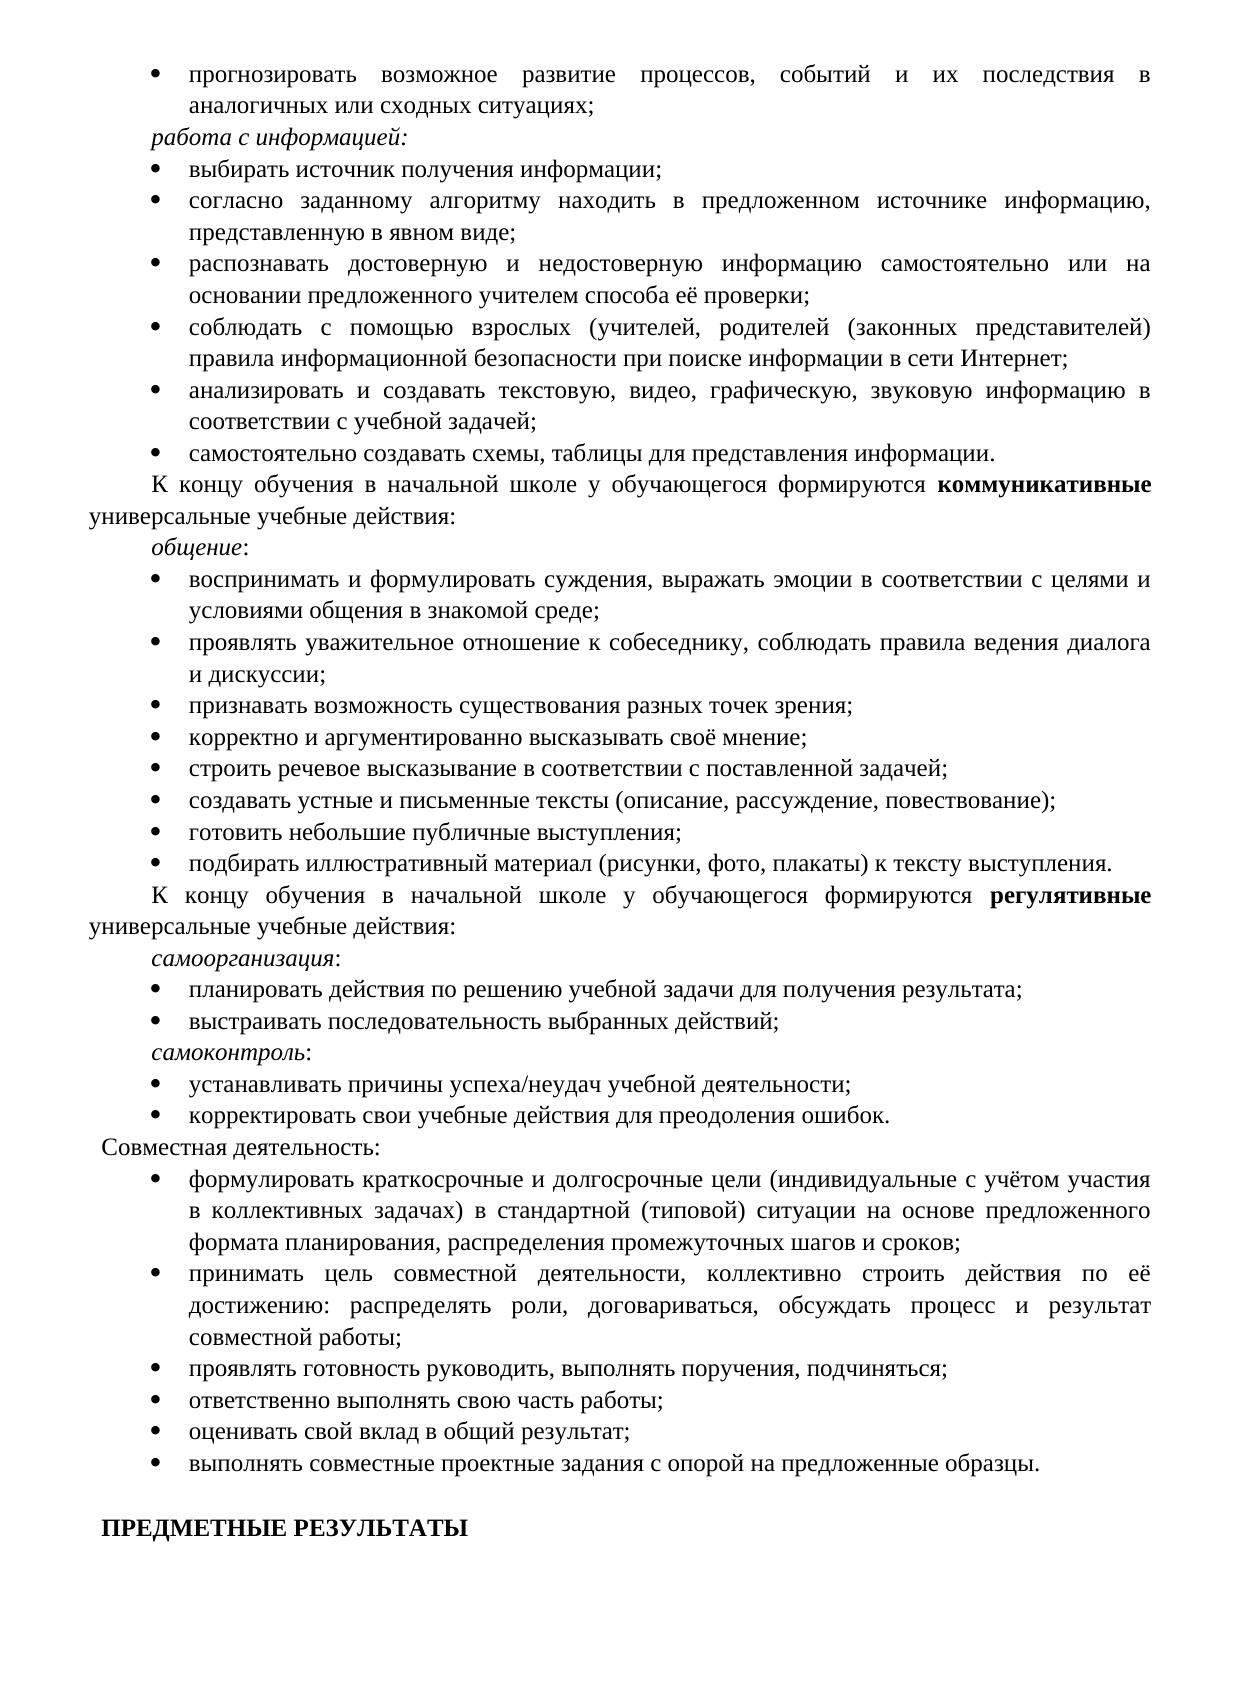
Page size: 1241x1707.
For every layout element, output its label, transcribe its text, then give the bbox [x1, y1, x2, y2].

list проявлять готовность руководить, выполнять поручения, подчиняться; [151, 1353, 1152, 1382]
list готовить небольшие публичные выступления; [151, 817, 1152, 845]
list корректно и аргументированно высказывать своё мнение; [151, 722, 1152, 751]
list воспринимать и формулировать суждения, выражать эмоции в соответствии с целями и условиями общения в знакомой среде; [151, 564, 1152, 624]
text К концу обучения в начальной школе у обучающегося формируются коммуникативные универсальные учебные действия: [89, 469, 1152, 530]
list соблюдать с помощью взрослых (учителей, родителей (законных представителей) правила информационной безопасности при поиске информации в сети Интернет; [151, 312, 1152, 372]
list выполнять совместные проектные задания с опорой на предложенные образцы. [151, 1448, 1152, 1477]
list самостоятельно создавать схемы, таблицы для представления информации. [151, 438, 1152, 467]
list подбирать иллюстративный материал (рисунки, фото, плакаты) к тексту выступления. [151, 848, 1152, 877]
list ответственно выполнять свою часть работы; [151, 1385, 1152, 1413]
list выбирать источник получения информации; [151, 154, 1152, 182]
list выстраивать последовательность выбранных действий; [151, 1006, 1152, 1035]
list распознавать достоверную и недостоверную информацию самостоятельно или на основании предложенного учителем способа её проверки; [151, 248, 1152, 309]
text ПРЕДМЕТНЫЕ РЕЗУЛЬТАТЫ [101, 1513, 1152, 1542]
text работа с информацией: [89, 122, 1152, 151]
text общение: [89, 532, 1152, 561]
list проявлять уважительное отношение к собеседнику, соблюдать правила ведения диалога и дискуссии; [151, 627, 1152, 687]
list анализировать и создавать текстовую, видео, графическую, звуковую информацию в соответствии с учебной задачей; [151, 375, 1152, 435]
text К концу обучения в начальной школе у обучающегося формируются регулятивные универсальные учебные действия: [89, 880, 1152, 940]
list оценивать свой вклад в общий результат; [151, 1416, 1152, 1445]
list устанавливать причины успеха/неудач учебной деятельности; [151, 1069, 1152, 1098]
list строить речевое высказывание в соответствии с поставленной задачей; [151, 753, 1152, 782]
list принимать цель совместной деятельности, коллективно строить действия по её достижению: распределять роли, договариваться, обсуждать процесс и результат совместной работы; [151, 1258, 1152, 1350]
list планировать действия по решению учебной задачи для получения результата; [151, 974, 1152, 1003]
list прогнозировать возможное развитие процессов, событий и их последствия в аналогичных или сходных ситуациях; [151, 59, 1152, 119]
text самоорганизация: [89, 943, 1152, 972]
list создавать устные и письменные тексты (описание, рассуждение, повествование); [151, 785, 1152, 814]
text самоконтроль: [89, 1037, 1152, 1066]
list формулировать краткосрочные и долгосрочные цели (индивидуальные с учётом участия в коллективных задачах) в стандартной (типовой) ситуации на основе предложенного формата планирования, распределения промежуточных шагов и сроков; [151, 1164, 1152, 1256]
list корректировать свои учебные действия для преодоления ошибок. [151, 1101, 1152, 1129]
text Совместная деятельность: [101, 1132, 1152, 1161]
list признавать возможность существования разных точек зрения; [151, 690, 1152, 719]
list согласно заданному алгоритму находить в предложенном источнике информацию, представленную в явном виде; [151, 185, 1152, 246]
